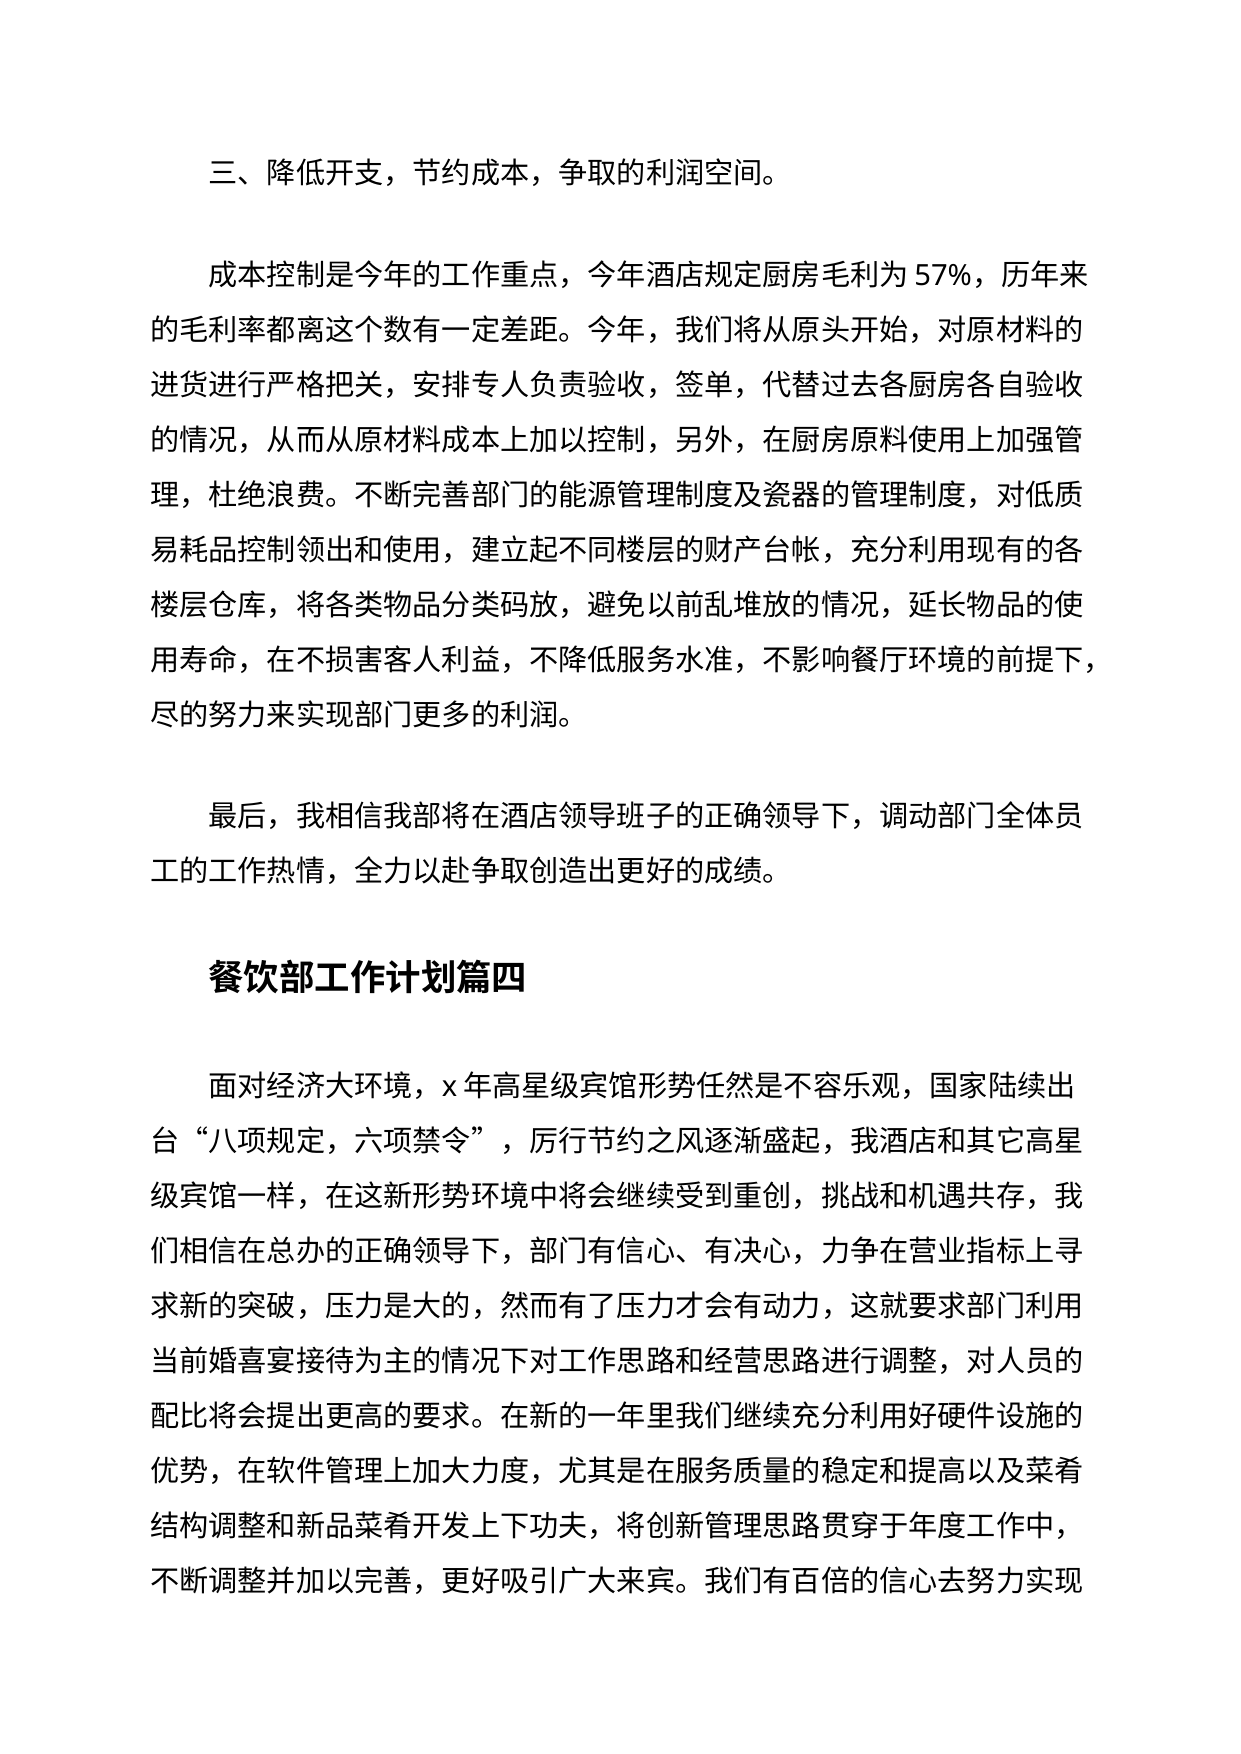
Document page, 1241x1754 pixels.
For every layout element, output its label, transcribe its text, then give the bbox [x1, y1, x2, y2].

text 最后，我相信我部将在酒店领导班子的正确领导下，调动部门全体员工的工作热情，全力以赴争取创造出更好的成绩。 [150, 793, 1090, 890]
text 餐饮部工作计划篇四 [150, 949, 1090, 1001]
text 三、降低开支，节约成本，争取的利润空间。 [150, 150, 1090, 192]
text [150, 1063, 1090, 1599]
text 成本控制是今年的工作重点，今年酒店规定厨房毛利为57%，历年来的毛利率都离这个数有一定差距。今年，我们将从原头开始，对原材料的进货进行严格把关，安排专人负责验收，签单，代替过去各厨房各自验收的情况，从而从原材料成本上加以控制，另外，在厨房原料使用上加强管理，杜绝浪费。不断完善部门的能源管理制度及瓷器的管理制度，对低质易耗品控制领出和使用，建立起不同楼层的财产台帐，充分利用现有的各楼层仓库，将各类物品分类码放，避免以前乱堆放的情况，延长物品的使用寿命，在不损害客人利益，不降低服务水准，不影响餐厅环境的前提下，尽的努力来实现部门更多的利润。 [150, 252, 1090, 733]
